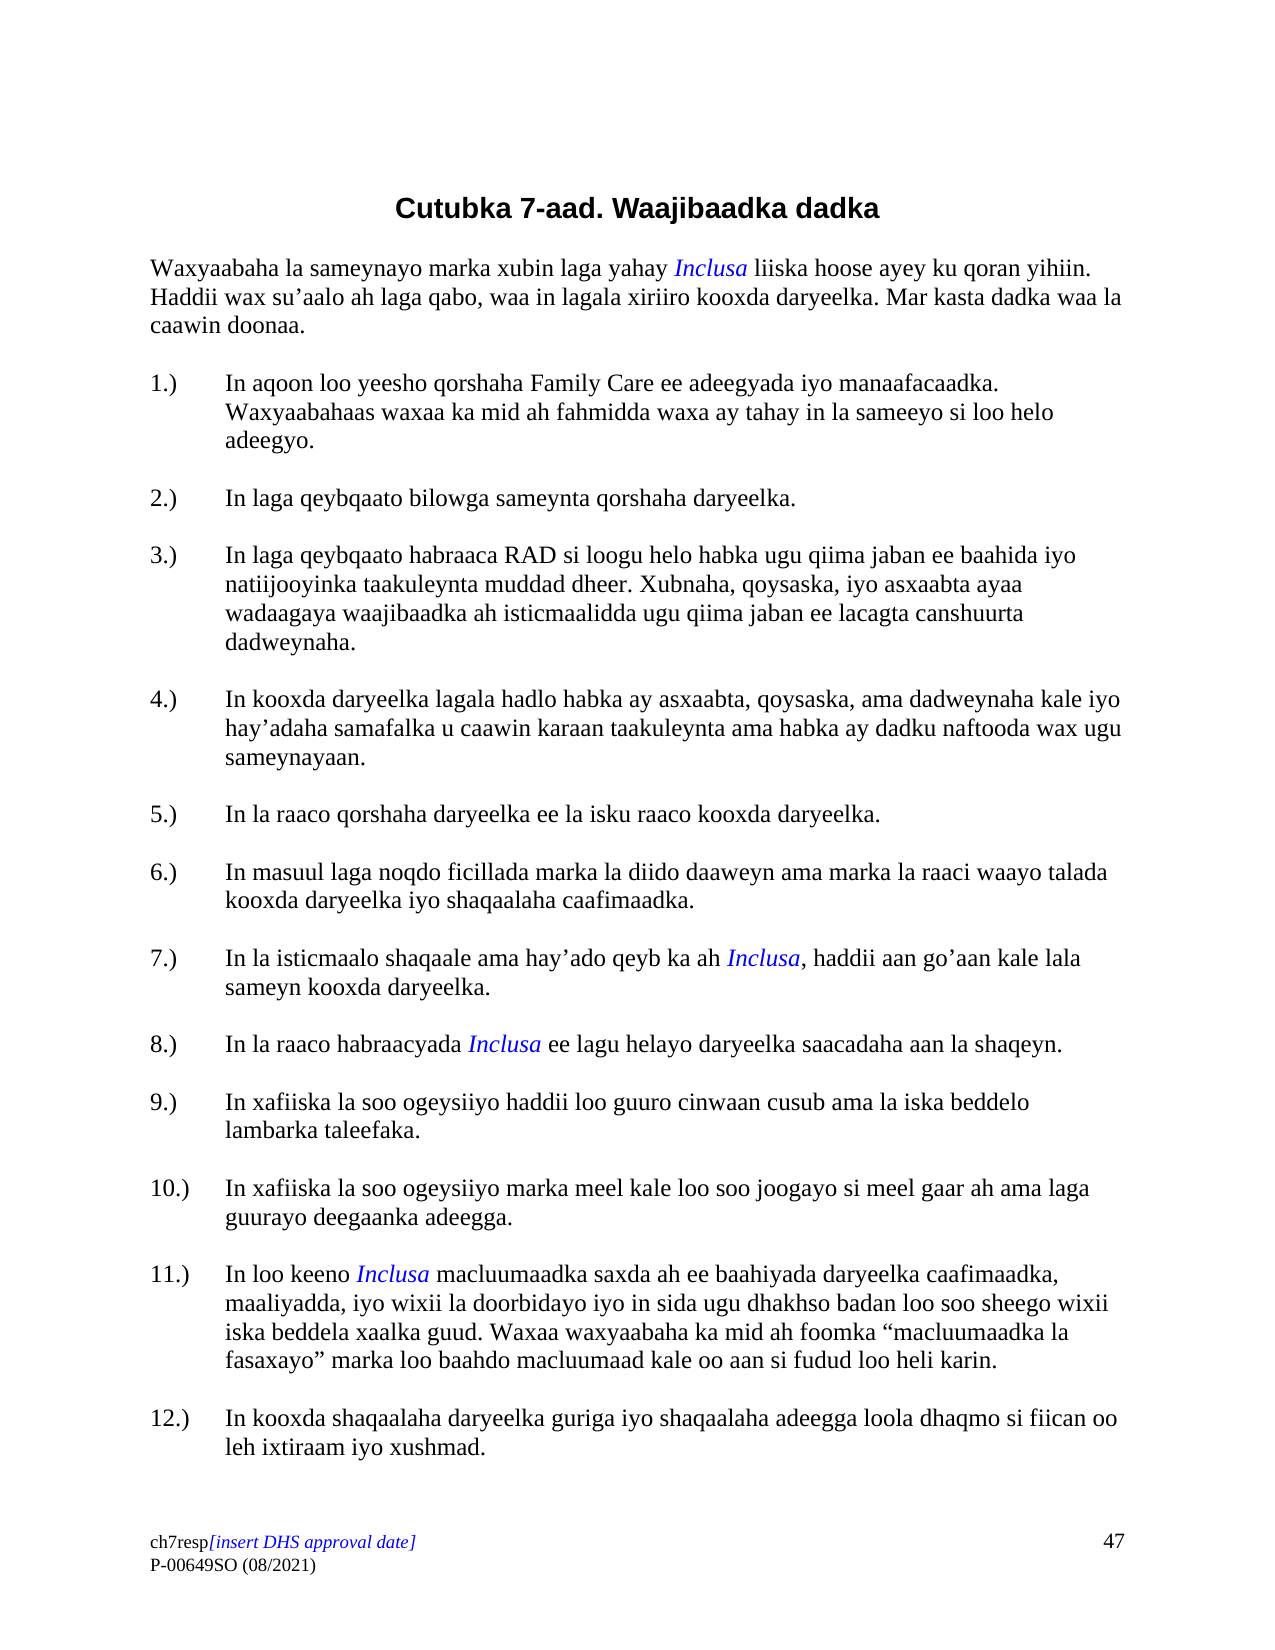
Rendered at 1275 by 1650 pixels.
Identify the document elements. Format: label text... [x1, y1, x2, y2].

list In loo keeno Inclusa macluumaadka saxda ah ee baahiyada daryeelka caafimaadka, maaliyadda, iyo wixii la doorbidayo iyo in sida ugu dhakhso badan loo soo sheego wixii iska beddela xaalka guud. Waxaa waxyaabaha ka mid ah foomka “macluumaadka la fasaxayo” marka loo baahdo macluumaad kale oo aan si fudud loo heli karin. [150, 1259, 1125, 1374]
subtitle Cutubka 7-aad. Waajibaadka dadka [150, 191, 1125, 224]
list In kooxda daryeelka lagala hadlo habka ay asxaabta, qoysaska, ama dadweynaha kale iyo hay’adaha samafalka u caawin karaan taakuleynta ama habka ay dadku naftooda wax ugu sameynayaan. [150, 684, 1125, 771]
text Waxyaabaha la sameynayo marka xubin laga yahay Inclusa liiska hoose ayey ku qoran yihiin. Haddii wax su’aalo ah laga qabo, waa in lagala xiriiro kooxda daryeelka. Mar kasta dadka waa la caawin doonaa. [150, 253, 1125, 339]
list In la isticmaalo shaqaale ama hay’ado qeyb ka ah Inclusa, haddii aan go’aan kale lala sameyn kooxda daryeelka. [150, 943, 1125, 1001]
list In kooxda shaqaalaha daryeelka guriga iyo shaqaalaha adeegga loola dhaqmo si fiican oo leh ixtiraam iyo xushmad. [150, 1403, 1125, 1461]
list In la raaco qorshaha daryeelka ee la isku raaco kooxda daryeelka. [150, 799, 1125, 828]
list In masuul laga noqdo ficillada marka la diido daaweyn ama marka la raaci waayo talada kooxda daryeelka iyo shaqaalaha caafimaadka. [150, 857, 1125, 914]
list In xafiiska la soo ogeysiiyo marka meel kale loo soo joogayo si meel gaar ah ama laga guurayo deegaanka adeegga. [150, 1173, 1125, 1231]
list In aqoon loo yeesho qorshaha Family Care ee adeegyada iyo manaafacaadka. Waxyaabahaas waxaa ka mid ah fahmidda waxa ay tahay in la sameeyo si loo helo adeegyo. [150, 368, 1125, 454]
list In la raaco habraacyada Inclusa ee lagu helayo daryeelka saacadaha aan la shaqeyn. [150, 1029, 1125, 1058]
list In laga qeybqaato habraaca RAD si loogu helo habka ugu qiima jaban ee baahida iyo natiijooyinka taakuleynta muddad dheer. Xubnaha, qoysaska, iyo asxaabta ayaa wadaagaya waajibaadka ah isticmaalidda ugu qiima jaban ee lacagta canshuurta dadweynaha. [150, 541, 1125, 656]
list In xafiiska la soo ogeysiiyo haddii loo guuro cinwaan cusub ama la iska beddelo lambarka taleefaka. [150, 1087, 1125, 1144]
list In laga qeybqaato bilowga sameynta qorshaha daryeelka. [150, 483, 1125, 512]
